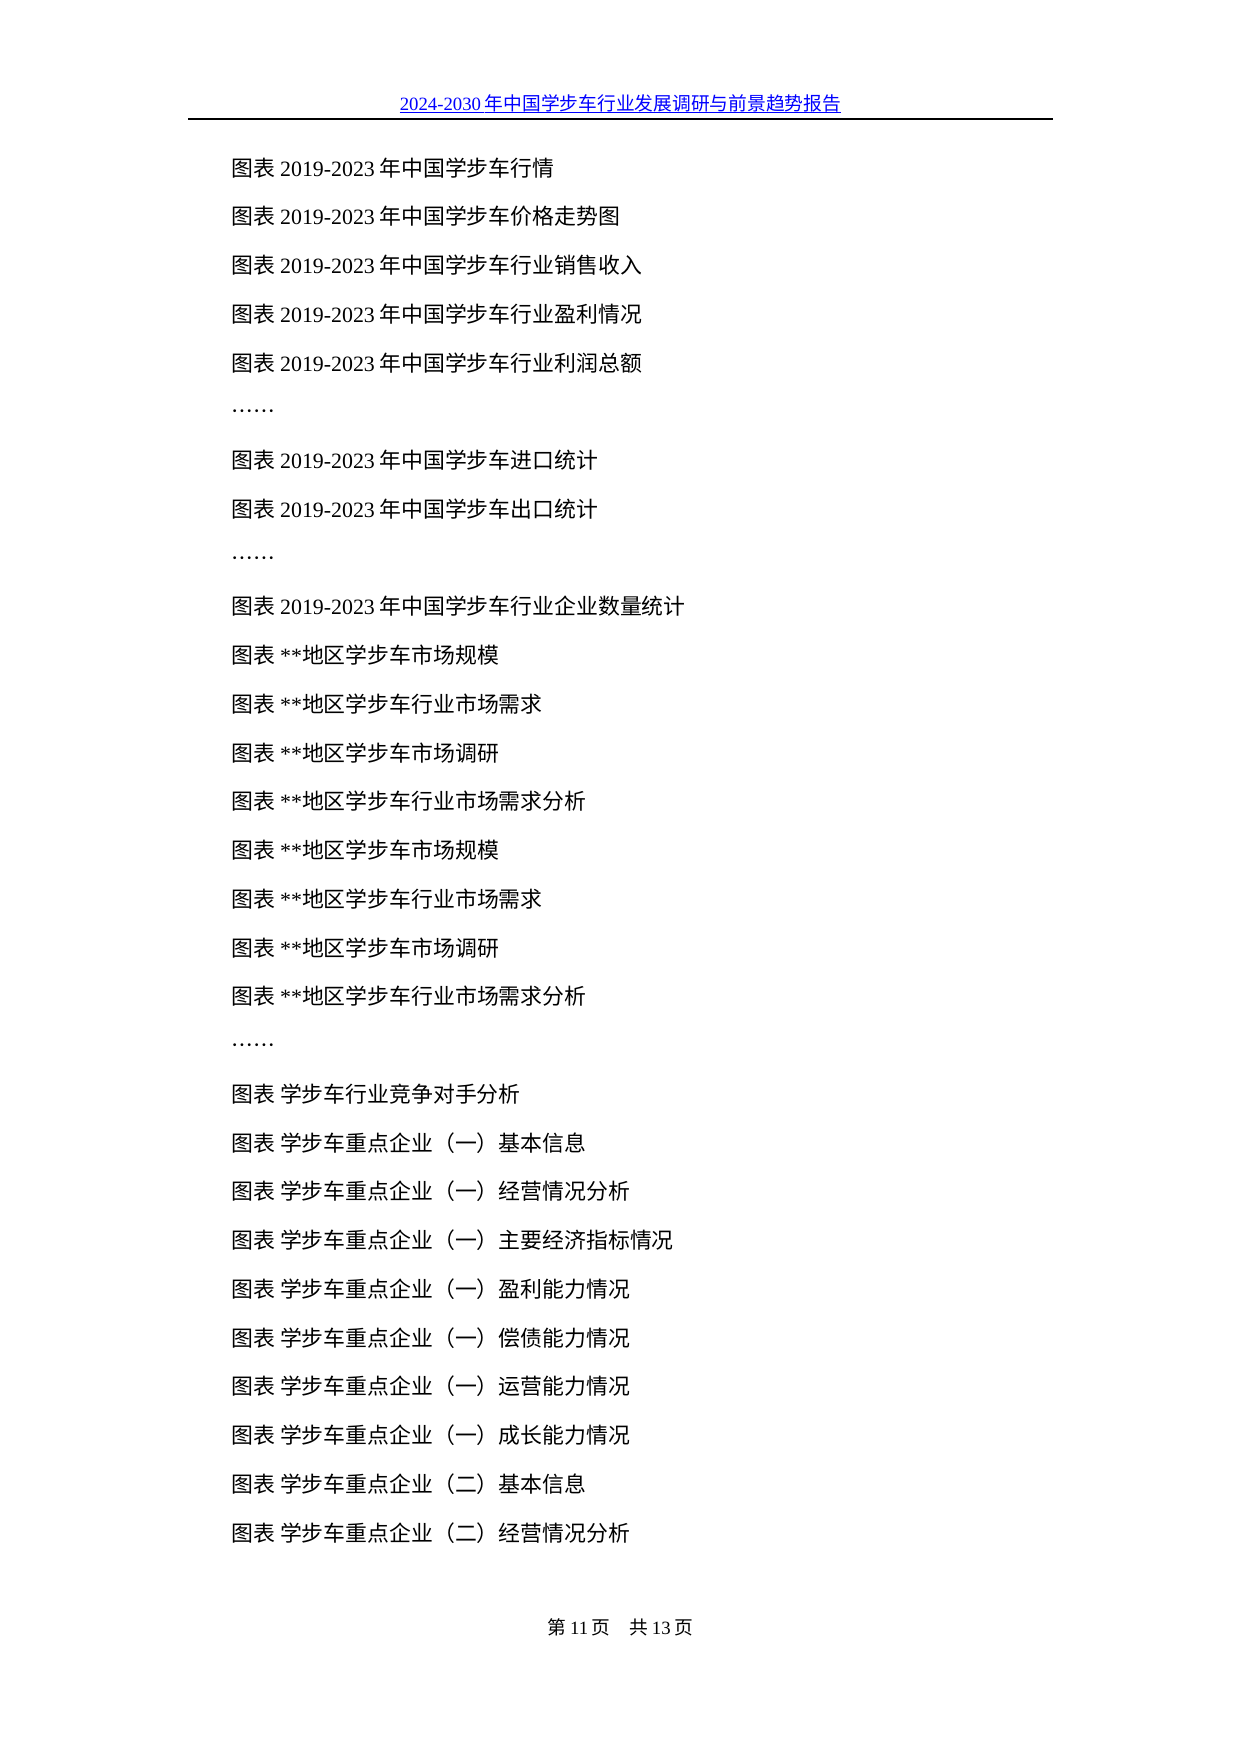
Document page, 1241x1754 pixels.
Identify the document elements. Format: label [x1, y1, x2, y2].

text [187, 150, 1053, 1548]
